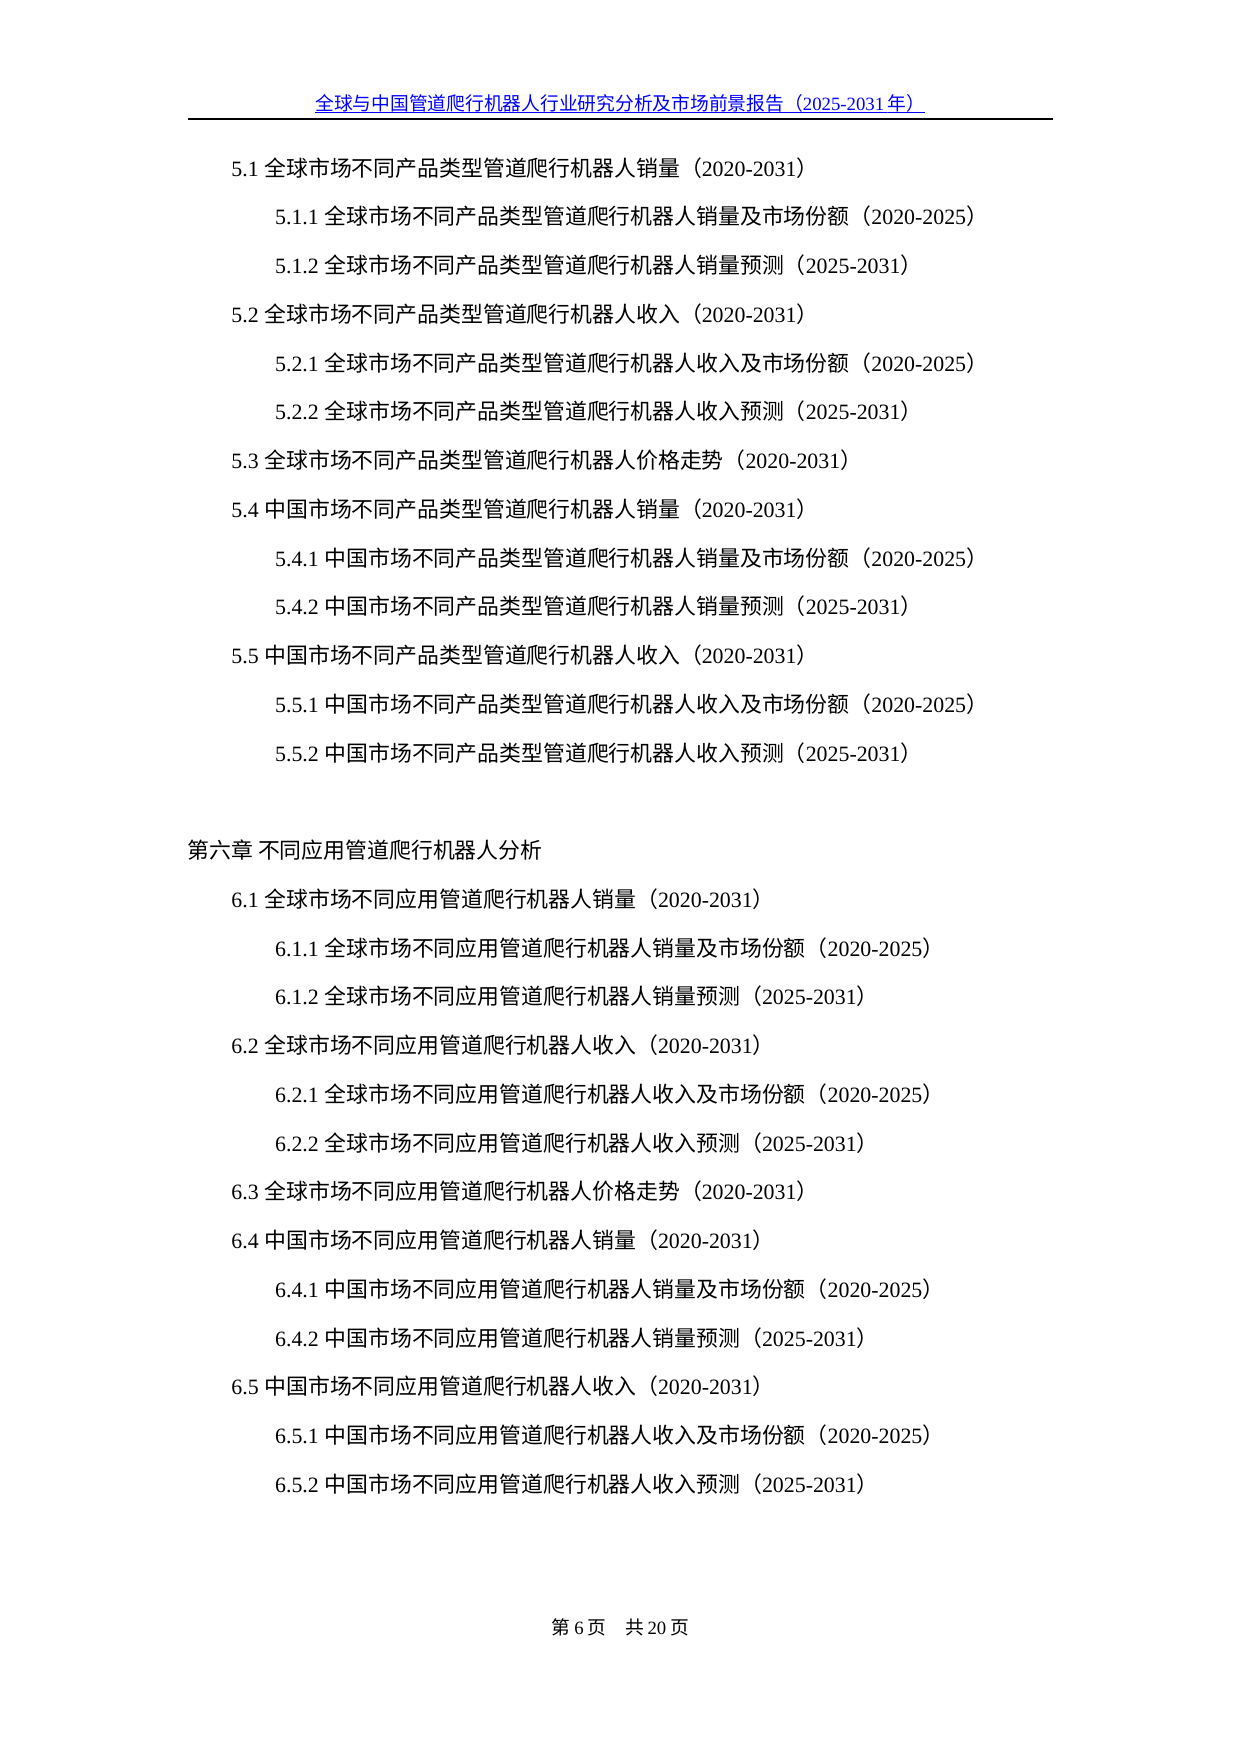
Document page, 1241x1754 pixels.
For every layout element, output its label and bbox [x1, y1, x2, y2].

text [187, 150, 1053, 1499]
